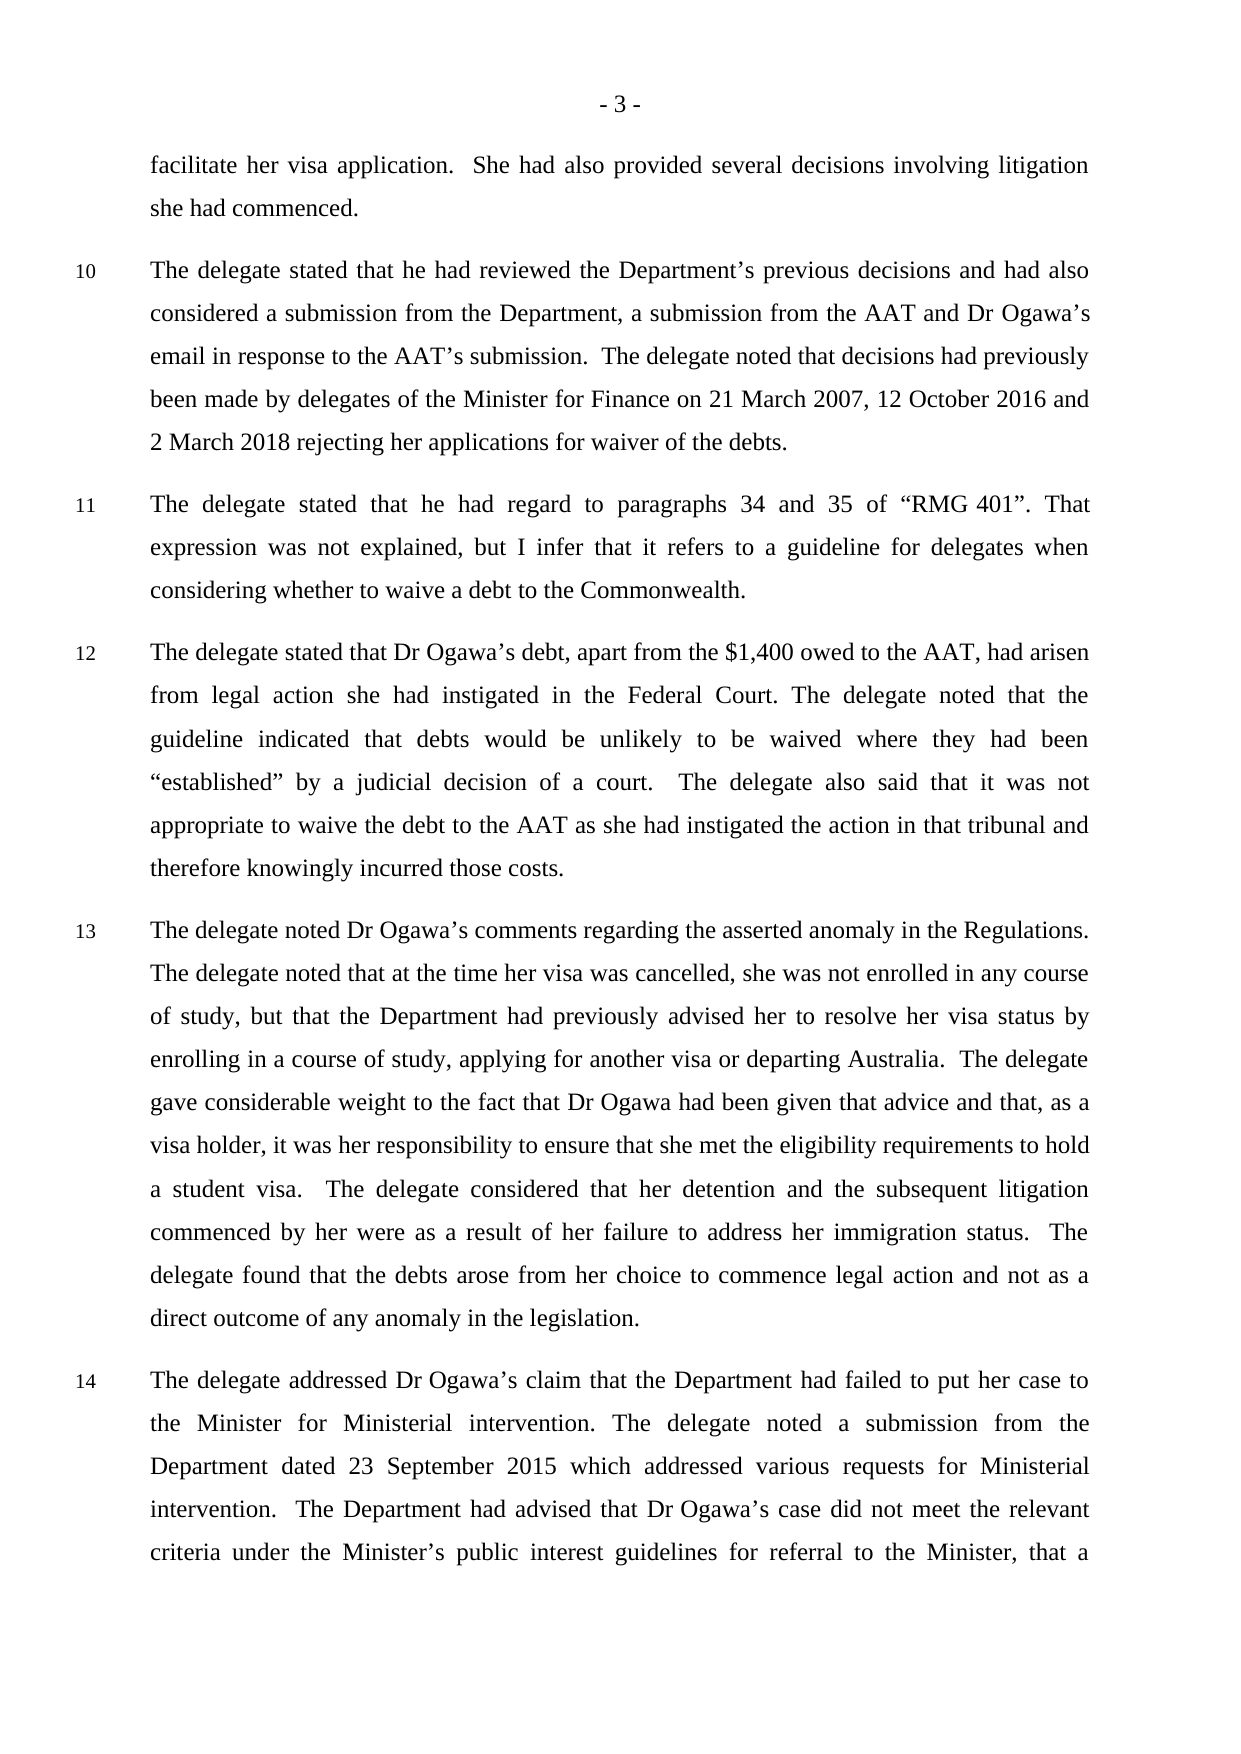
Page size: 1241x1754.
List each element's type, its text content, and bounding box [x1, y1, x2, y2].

text The delegate stated that he had regard to paragraphs 34 and 35 of “RMG 401”. That expression was not explained, but I infer that it refers to a guideline for delegates when considering whether to waive a debt to the Commonwealth. [75, 489, 1090, 604]
text The delegate stated that Dr Ogawa’s debt, apart from the $1,400 owed to the AAT, had arisen from legal action she had instigated in the Federal Court. The delegate noted that the guideline indicated that debts would be unlikely to be waived where they had been “established” by a judicial decision of a court. The delegate also said that it was not appropriate to waive the debt to the AAT as she had instigated the action in that tribunal and therefore knowingly incurred those costs. [75, 637, 1090, 882]
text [75, 150, 1090, 222]
text The delegate noted Dr Ogawa’s comments regarding the asserted anomaly in the Regulations. The delegate noted that at the time her visa was cancelled, she was not enrolled in any course of study, but that the Department had previously advised her to resolve her visa status by enrolling in a course of study, applying for another visa or departing Australia. The delegate gave considerable weight to the fact that Dr Ogawa had been given that advice and that, as a visa holder, it was her responsibility to ensure that she met the eligibility requirements to hold a student visa. The delegate considered that her detention and the subsequent litigation commenced by her were as a result of her failure to address her immigration status. The delegate found that the debts arose from her choice to commence legal action and not as a direct outcome of any anomaly in the legislation. [75, 915, 1090, 1332]
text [75, 1365, 1090, 1566]
text The delegate stated that he had reviewed the Department’s previous decisions and had also considered a submission from the Department, a submission from the AAT and Dr Ogawa’s email in response to the AAT’s submission. The delegate noted that decisions had previously been made by delegates of the Minister for Finance on 21 March 2007, 12 October 2016 and 2 March 2018 rejecting her applications for waiver of the debts. [75, 255, 1090, 456]
